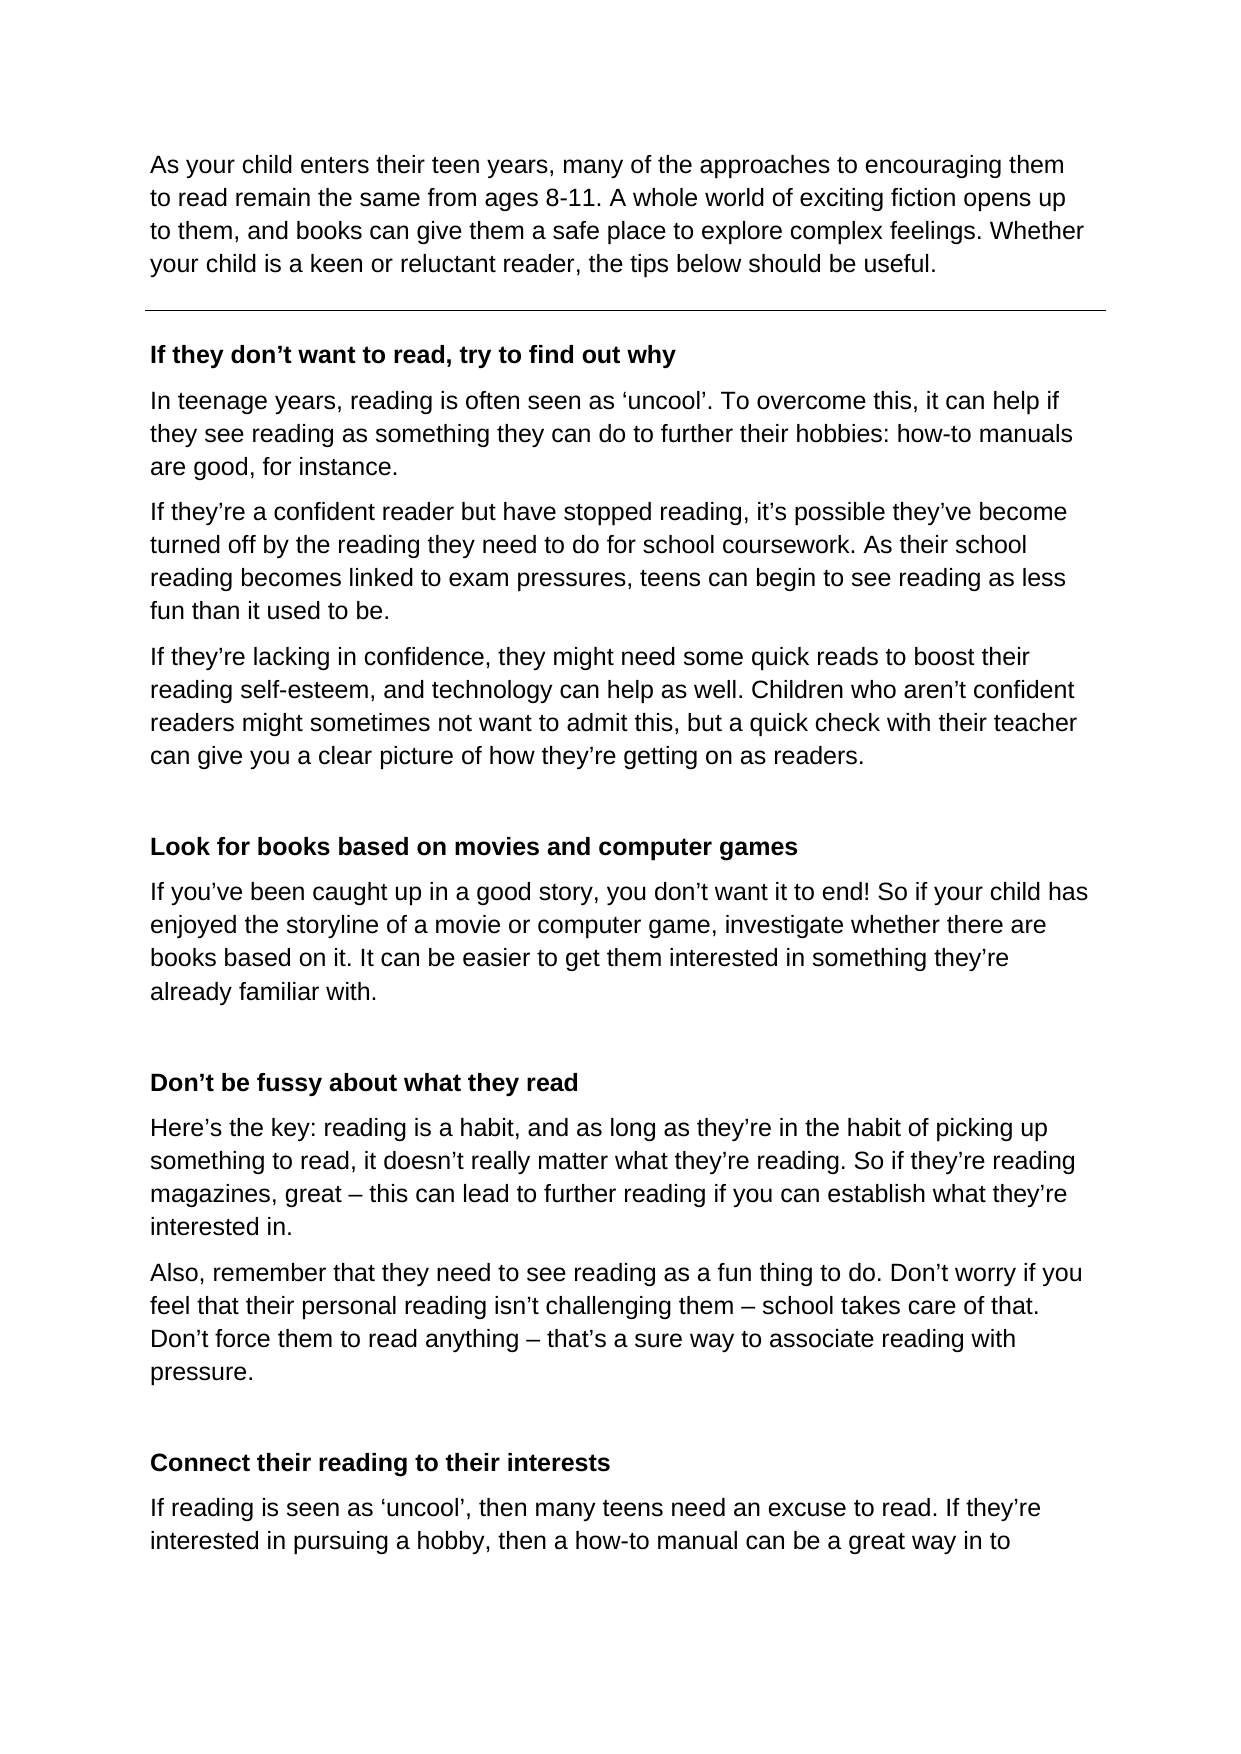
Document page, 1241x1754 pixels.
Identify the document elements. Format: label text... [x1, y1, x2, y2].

text In teenage years, reading is often seen as ‘uncool’. To overcome this, it can help if they see reading as something they can do to further their hobbies: how-to manuals are good, for instance. [150, 386, 1090, 480]
text If you’ve been caught up in a good story, you don’t want it to end! So if your child has enjoyed the storyline of a movie or computer game, investigate whether there are books based on it. It can be easier to get them interested in something they’re already familiar with. [150, 877, 1090, 1005]
text Also, remember that they need to see reading as a fun thing to do. Don’t worry if you feel that their personal reading isn’t challenging them – school takes care of that. Don’t force them to read anything – that’s a sure way to associate reading with pressure. [150, 1258, 1090, 1385]
text Don’t be fussy about what they read [150, 1067, 1090, 1096]
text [150, 1493, 1090, 1555]
text Here’s the key: reading is a habit, and as long as they’re in the habit of picking up something to read, it doesn’t really matter what they’re reading. So if they’re reading magazines, great – this can lead to further reading if you can establish what they’re interested in. [150, 1113, 1090, 1241]
text Look for books based on movies and computer games [150, 832, 1090, 861]
text If they don’t want to read, try to find out why [150, 340, 1090, 369]
text If they’re a confident reader but have stopped reading, it’s possible they’ve become turned off by the reading they need to do for school coursework. As their school reading becomes linked to exam pressures, teens can begin to see reading as less fun than it used to be. [150, 497, 1090, 625]
list As your child enters their teen years, many of the approaches to encouraging them to read remain the same from ages 8-11. A whole world of exciting fiction opens up to them, and books can give them a safe place to explore complex feelings. Whether your child is a keen or reluctant reader, the tips below should be useful. [150, 150, 1090, 278]
text Connect their reading to their interests [150, 1448, 1090, 1476]
text If they’re lacking in confidence, they might need some quick reads to boost their reading self-esteem, and technology can help as well. Children who aren’t confident readers might sometimes not want to admit this, but a quick check with their teacher can give you a clear picture of how they’re getting on as readers. [150, 642, 1090, 769]
